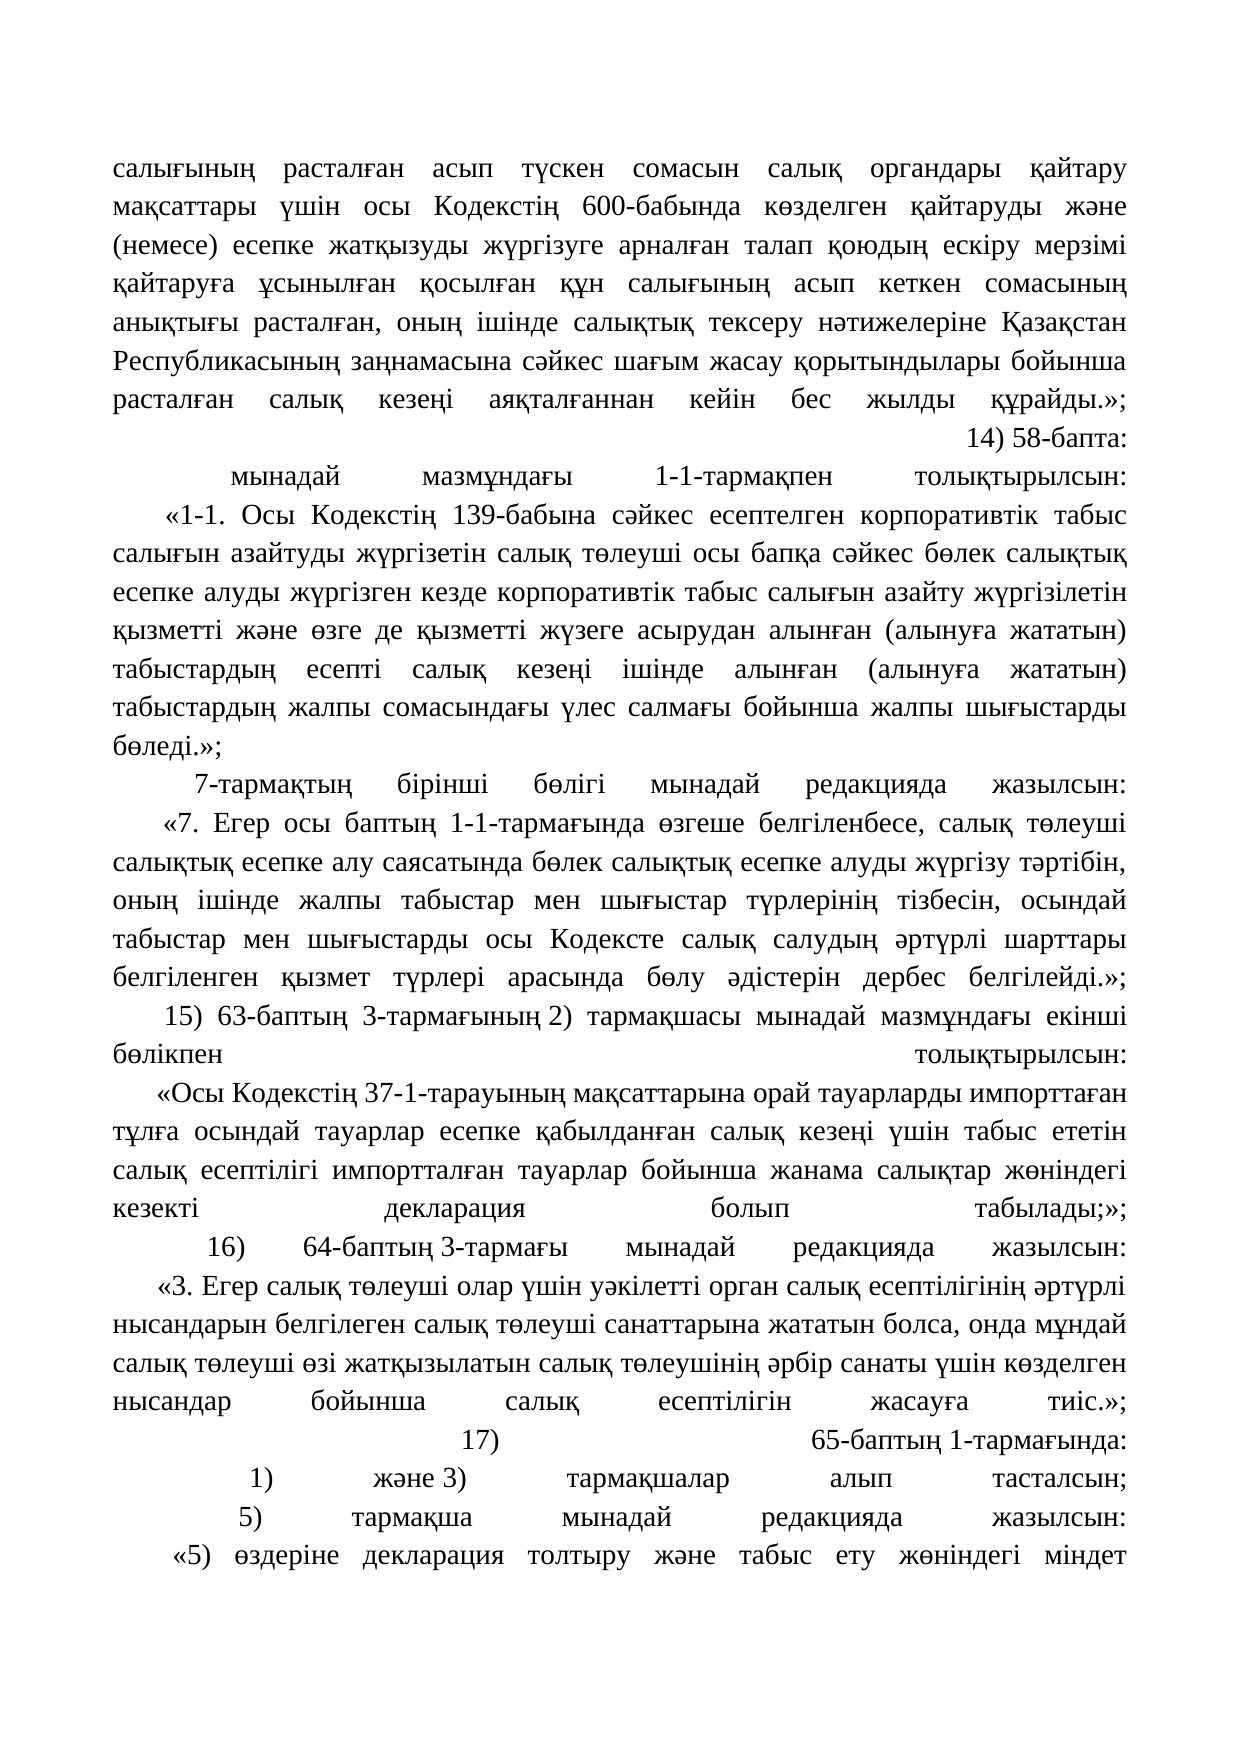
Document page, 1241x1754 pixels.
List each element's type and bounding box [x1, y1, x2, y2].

text [112, 150, 1128, 1571]
